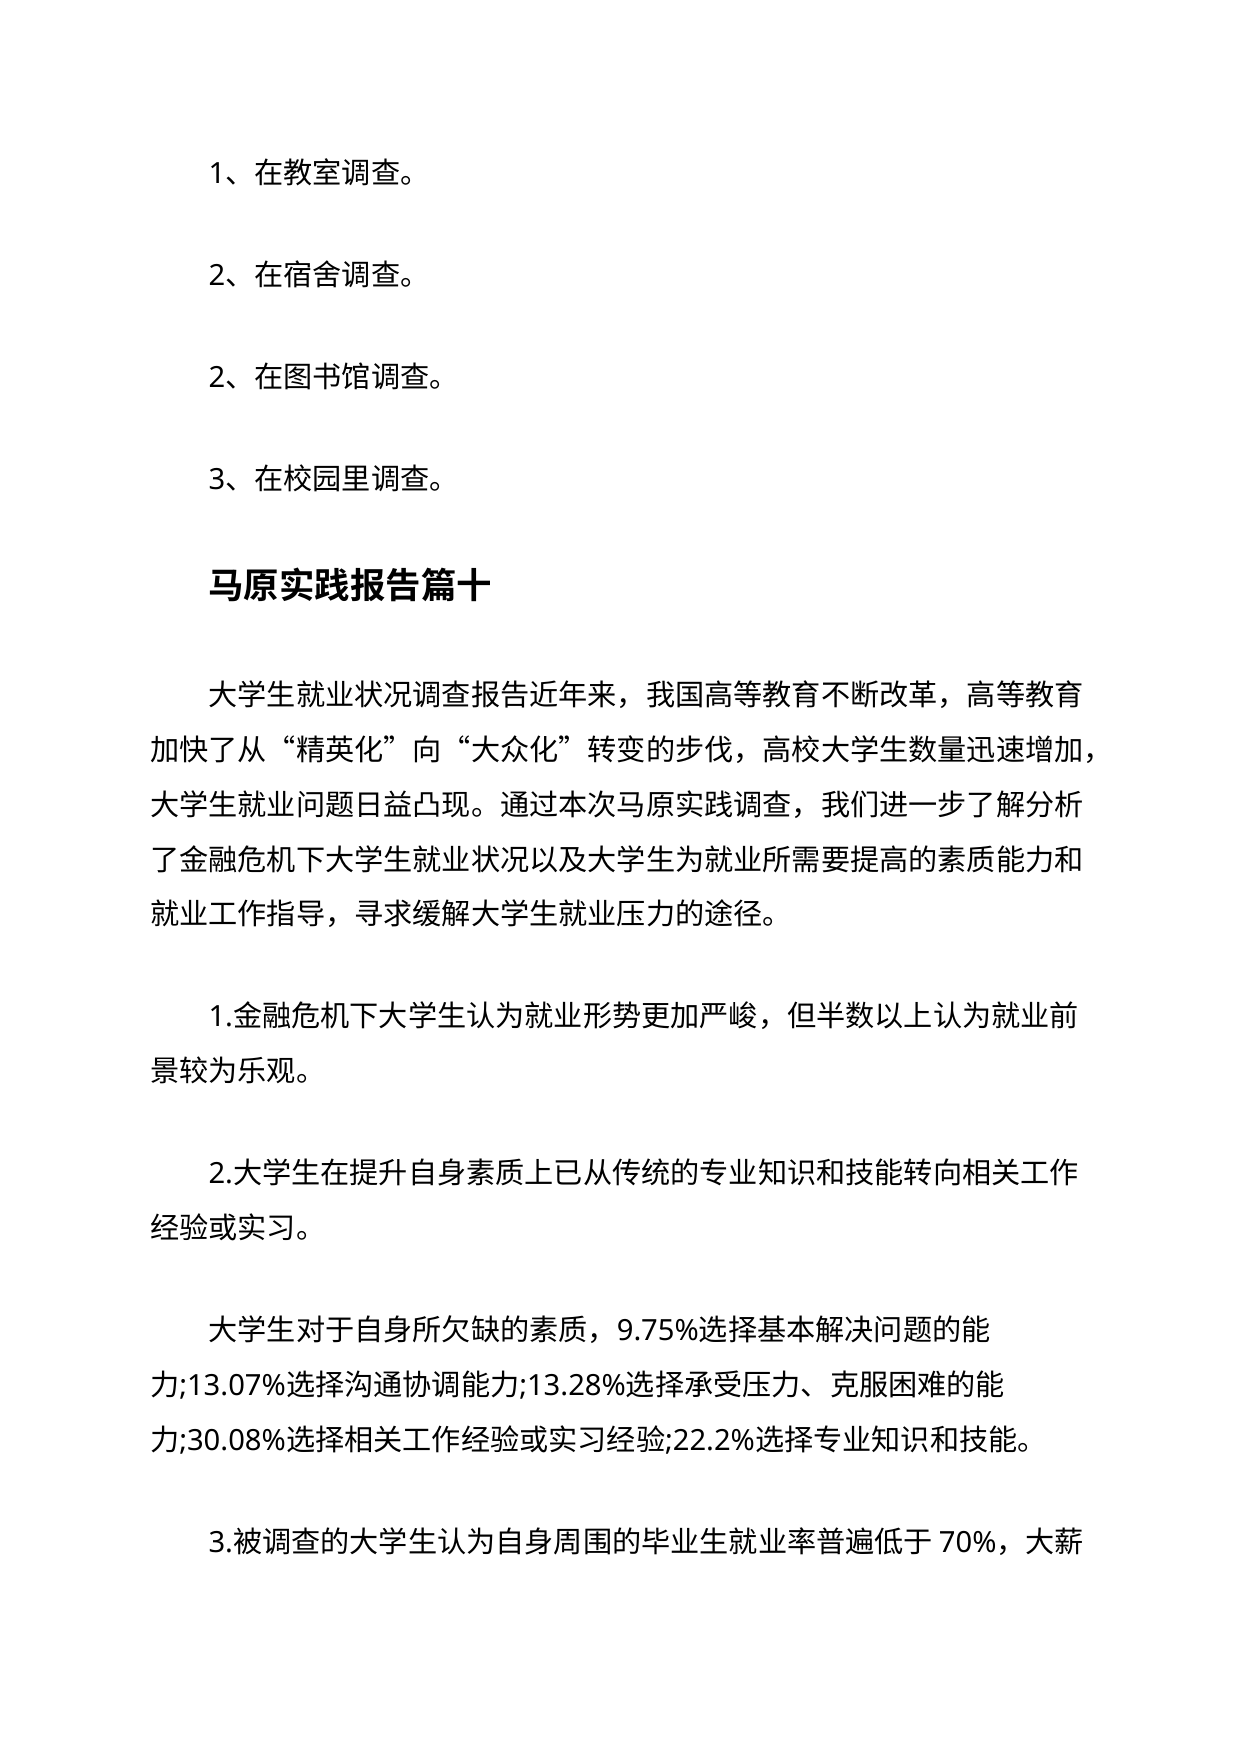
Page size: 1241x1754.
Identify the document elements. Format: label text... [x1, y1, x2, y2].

text 2、在图书馆调查。 [150, 354, 1090, 396]
text 大学生对于自身所欠缺的素质，9.75%选择基本解决问题的能力;13.07%选择沟通协调能力;13.28%选择承受压力、克服困难的能力;30.08%选择相关工作经验或实习经验;22.2%选择专业知识和技能。 [150, 1306, 1090, 1459]
text 大学生就业状况调查报告近年来，我国高等教育不断改革，高等教育加快了从“精英化”向“大众化”转变的步伐，高校大学生数量迅速增加，大学生就业问题日益凸现。通过本次马原实践调查，我们进一步了解分析了金融危机下大学生就业状况以及大学生为就业所需要提高的素质能力和就业工作指导，寻求缓解大学生就业压力的途径。 [150, 671, 1090, 933]
text 3、在校园里调查。 [150, 456, 1090, 498]
text 2、在宿舍调查。 [150, 252, 1090, 294]
text 1.金融危机下大学生认为就业形势更加严峻，但半数以上认为就业前景较为乐观。 [150, 993, 1090, 1090]
text 2.大学生在提升自身素质上已从传统的专业知识和技能转向相关工作经验或实习。 [150, 1149, 1090, 1247]
text 马原实践报告篇十 [150, 558, 1090, 609]
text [150, 1518, 1090, 1561]
text 1、在教室调查。 [150, 150, 1090, 192]
